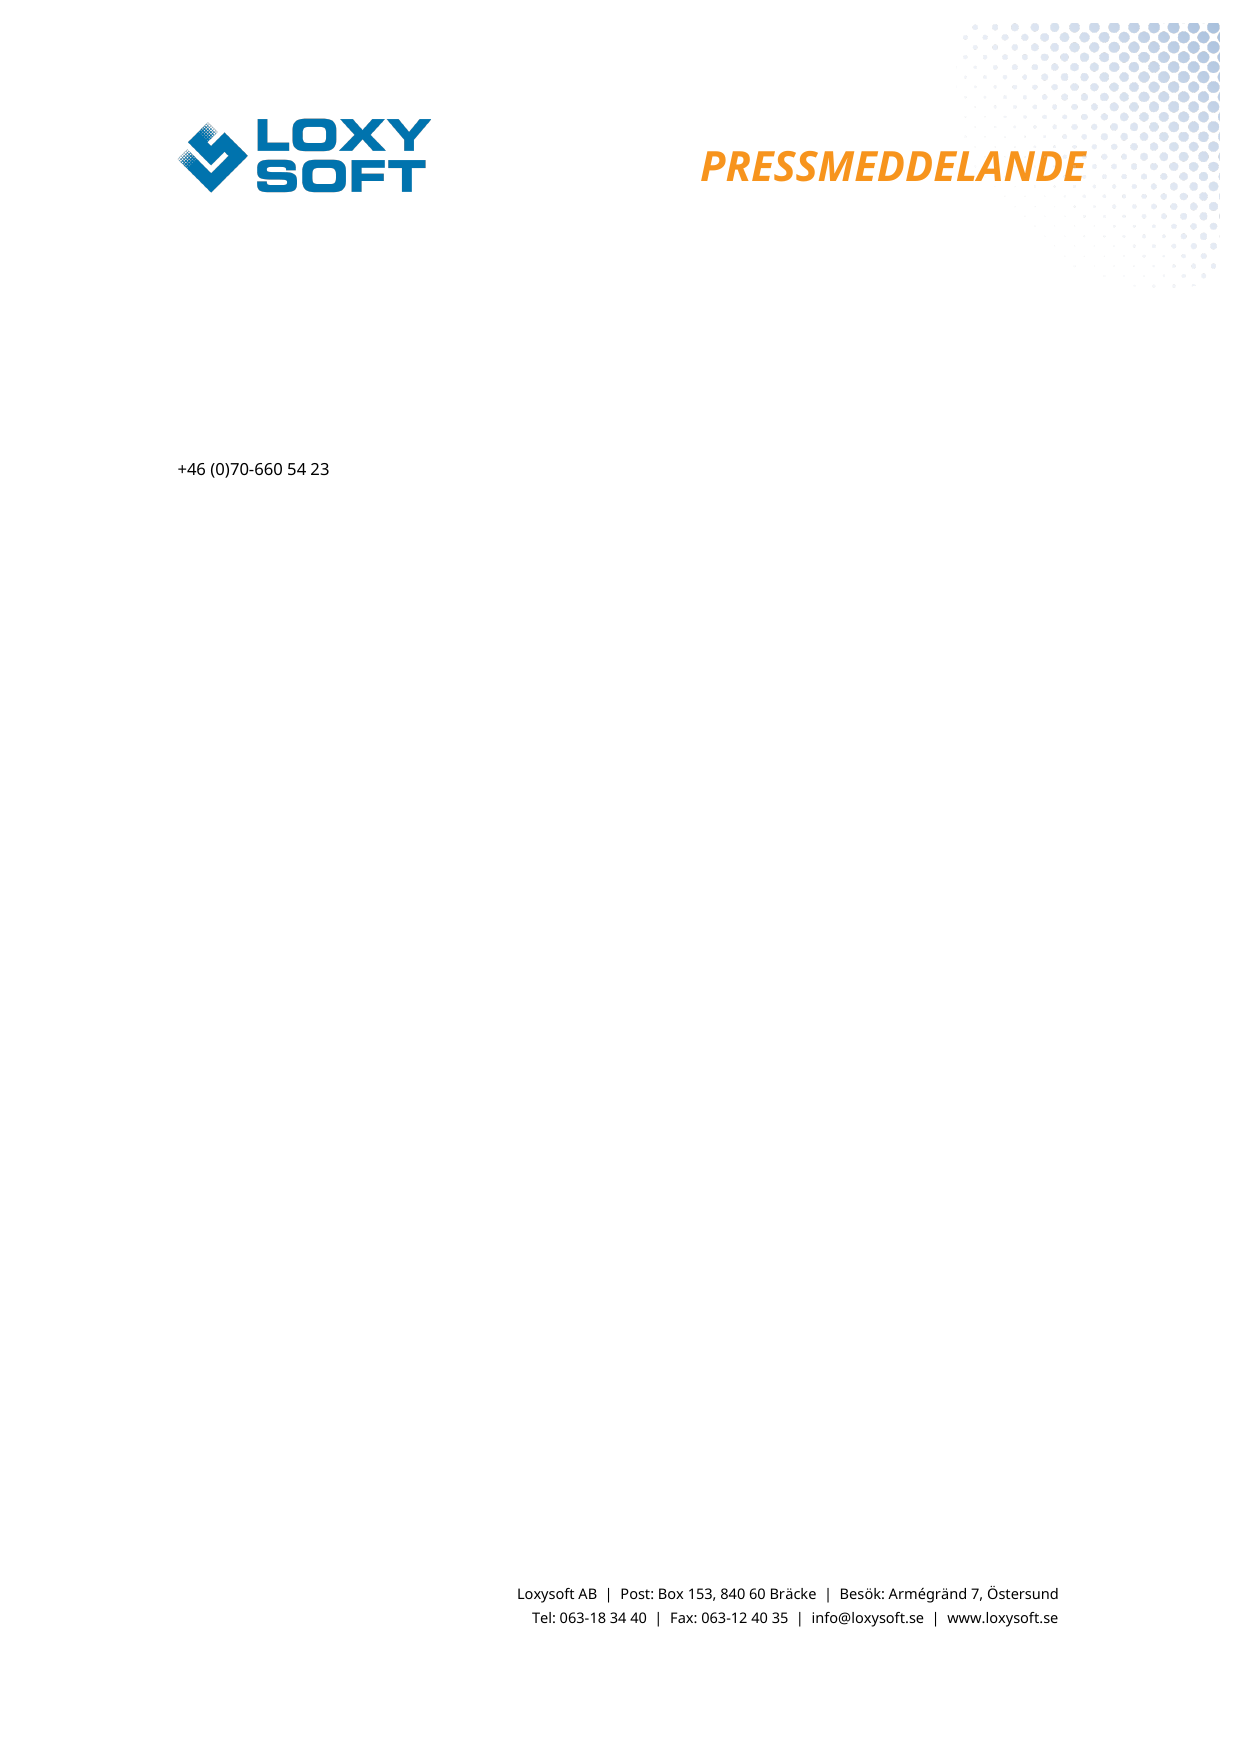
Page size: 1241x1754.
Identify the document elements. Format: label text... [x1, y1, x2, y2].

picture [313, 168, 335, 183]
picture [303, 127, 326, 142]
picture [956, 23, 1220, 288]
text +46 (0)70-660 54 23 [177, 458, 1063, 481]
picture [177, 118, 432, 193]
